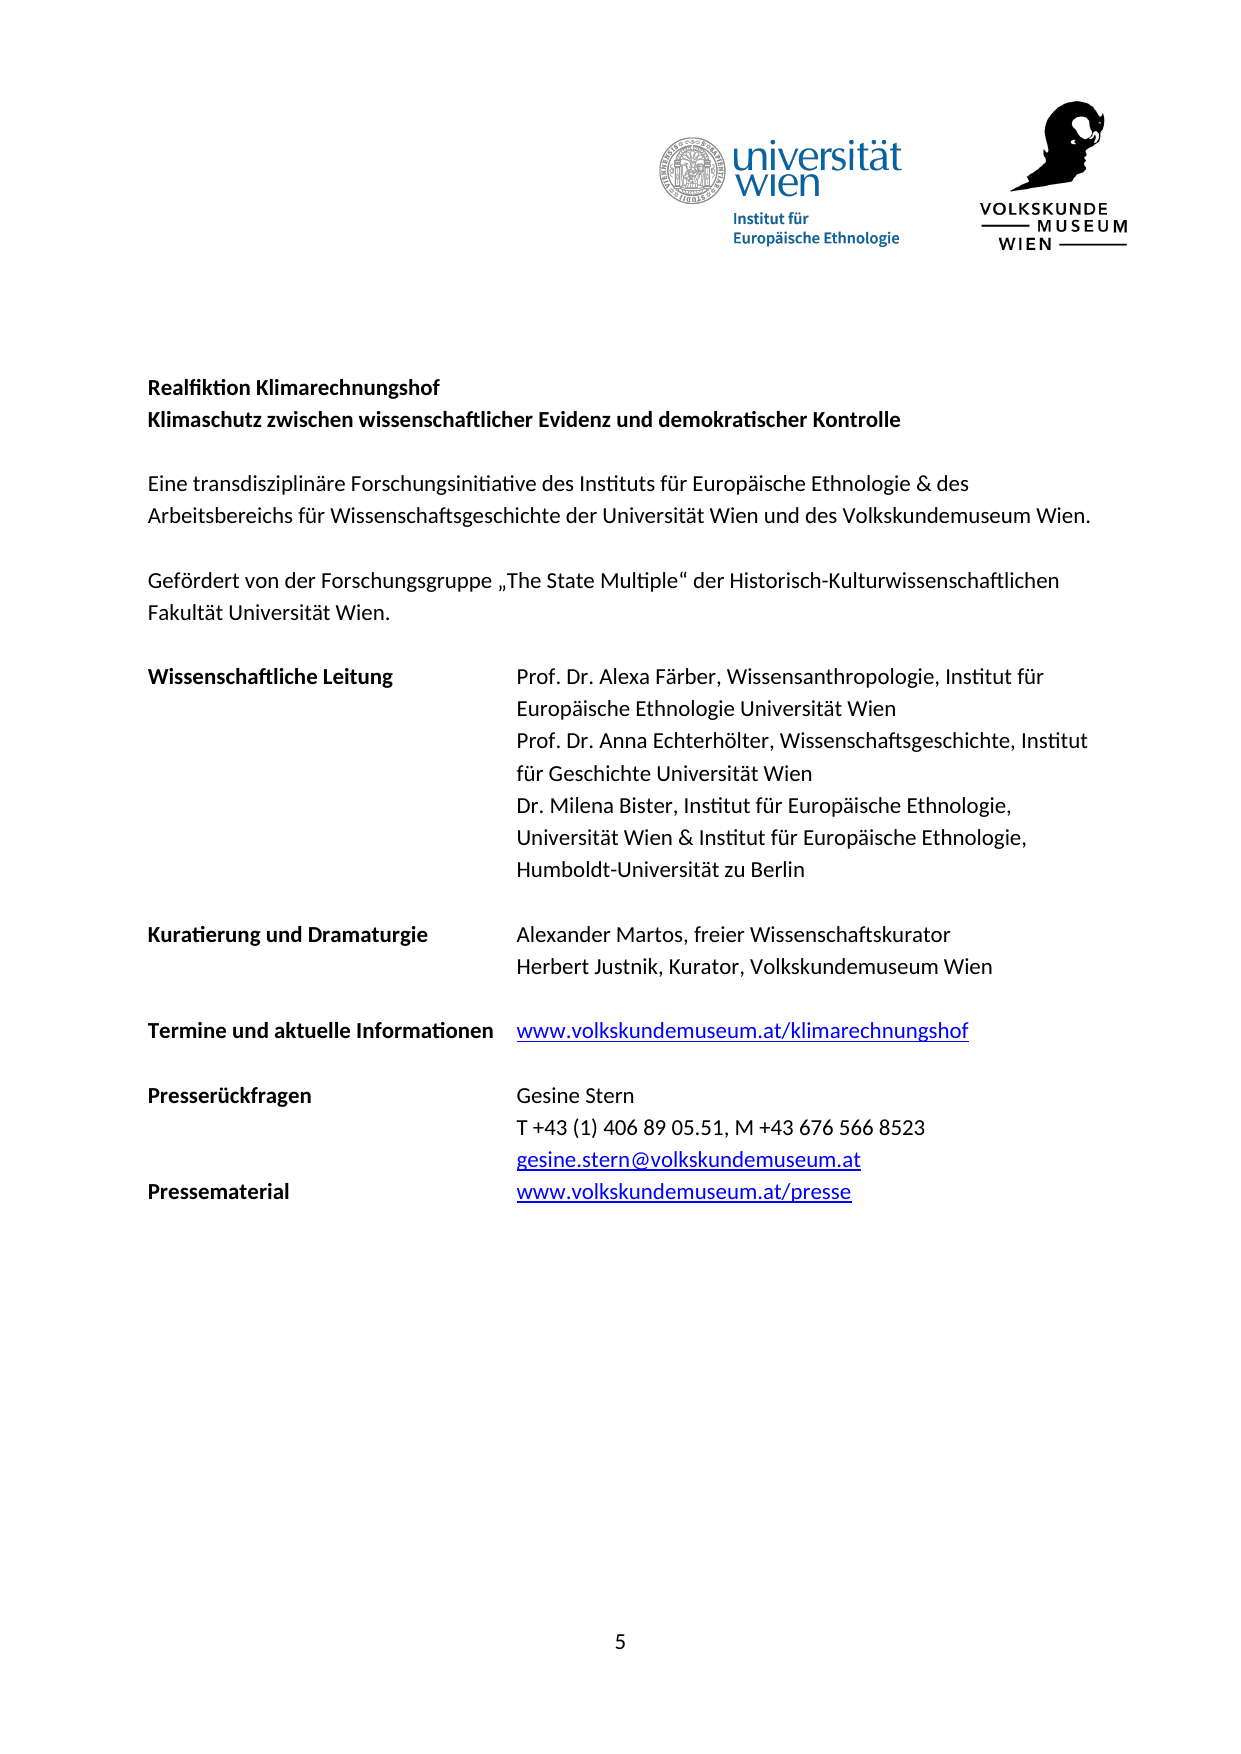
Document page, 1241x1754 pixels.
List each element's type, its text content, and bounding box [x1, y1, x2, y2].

text Realfiktion Klimarechnungshof [148, 373, 1093, 401]
picture [947, 85, 1142, 279]
text Wissenschaftliche Leitung Prof. Dr. Alexa Färber, Wissensanthropologie, Institut für Europäische Ethnologie Universität Wien [148, 662, 1093, 722]
text Gefördert von der Forschungsgruppe „The State Multiple“ der Historisch-Kulturwissenschaftlichen Fakultät Universität Wien. [148, 566, 1093, 626]
text Herbert Justnik, Kurator, Volkskundemuseum Wien [443, 952, 1093, 980]
text Termine und aktuelle Informationen www.volkskundemuseum.at/klimarechnungshof [148, 1016, 1093, 1044]
text T +43 (1) 406 89 05.51, M +43 676 566 8523 [148, 1113, 1093, 1141]
text Dr. Milena Bister, Institut für Europäische Ethnologie, Universität Wien & Institut für Europäische Ethnologie, Humboldt-Universität zu Berlin [516, 791, 1093, 883]
text Kuratierung und Dramaturgie Alexander Martos, freier Wissenschaftskurator [148, 920, 1093, 948]
picture [625, 102, 936, 259]
text gesine.stern@volkskundemuseum.at [148, 1145, 1093, 1173]
text Presserückfragen Gesine Stern [148, 1081, 1093, 1109]
text Klimaschutz zwischen wissenschaftlicher Evidenz und demokratischer Kontrolle [148, 405, 1093, 433]
text Pressematerial www.volkskundemuseum.at/presse [148, 1177, 1093, 1205]
text Eine transdisziplinäre Forschungsinitiative des Instituts für Europäische Ethnologie & des Arbeitsbereichs für Wissenschaftsgeschichte der Universität Wien und des Volkskundemuseum Wien. [148, 469, 1093, 529]
text Prof. Dr. Anna Echterhölter, Wissenschaftsgeschichte, Institut für Geschichte Universität Wien [516, 727, 1093, 787]
